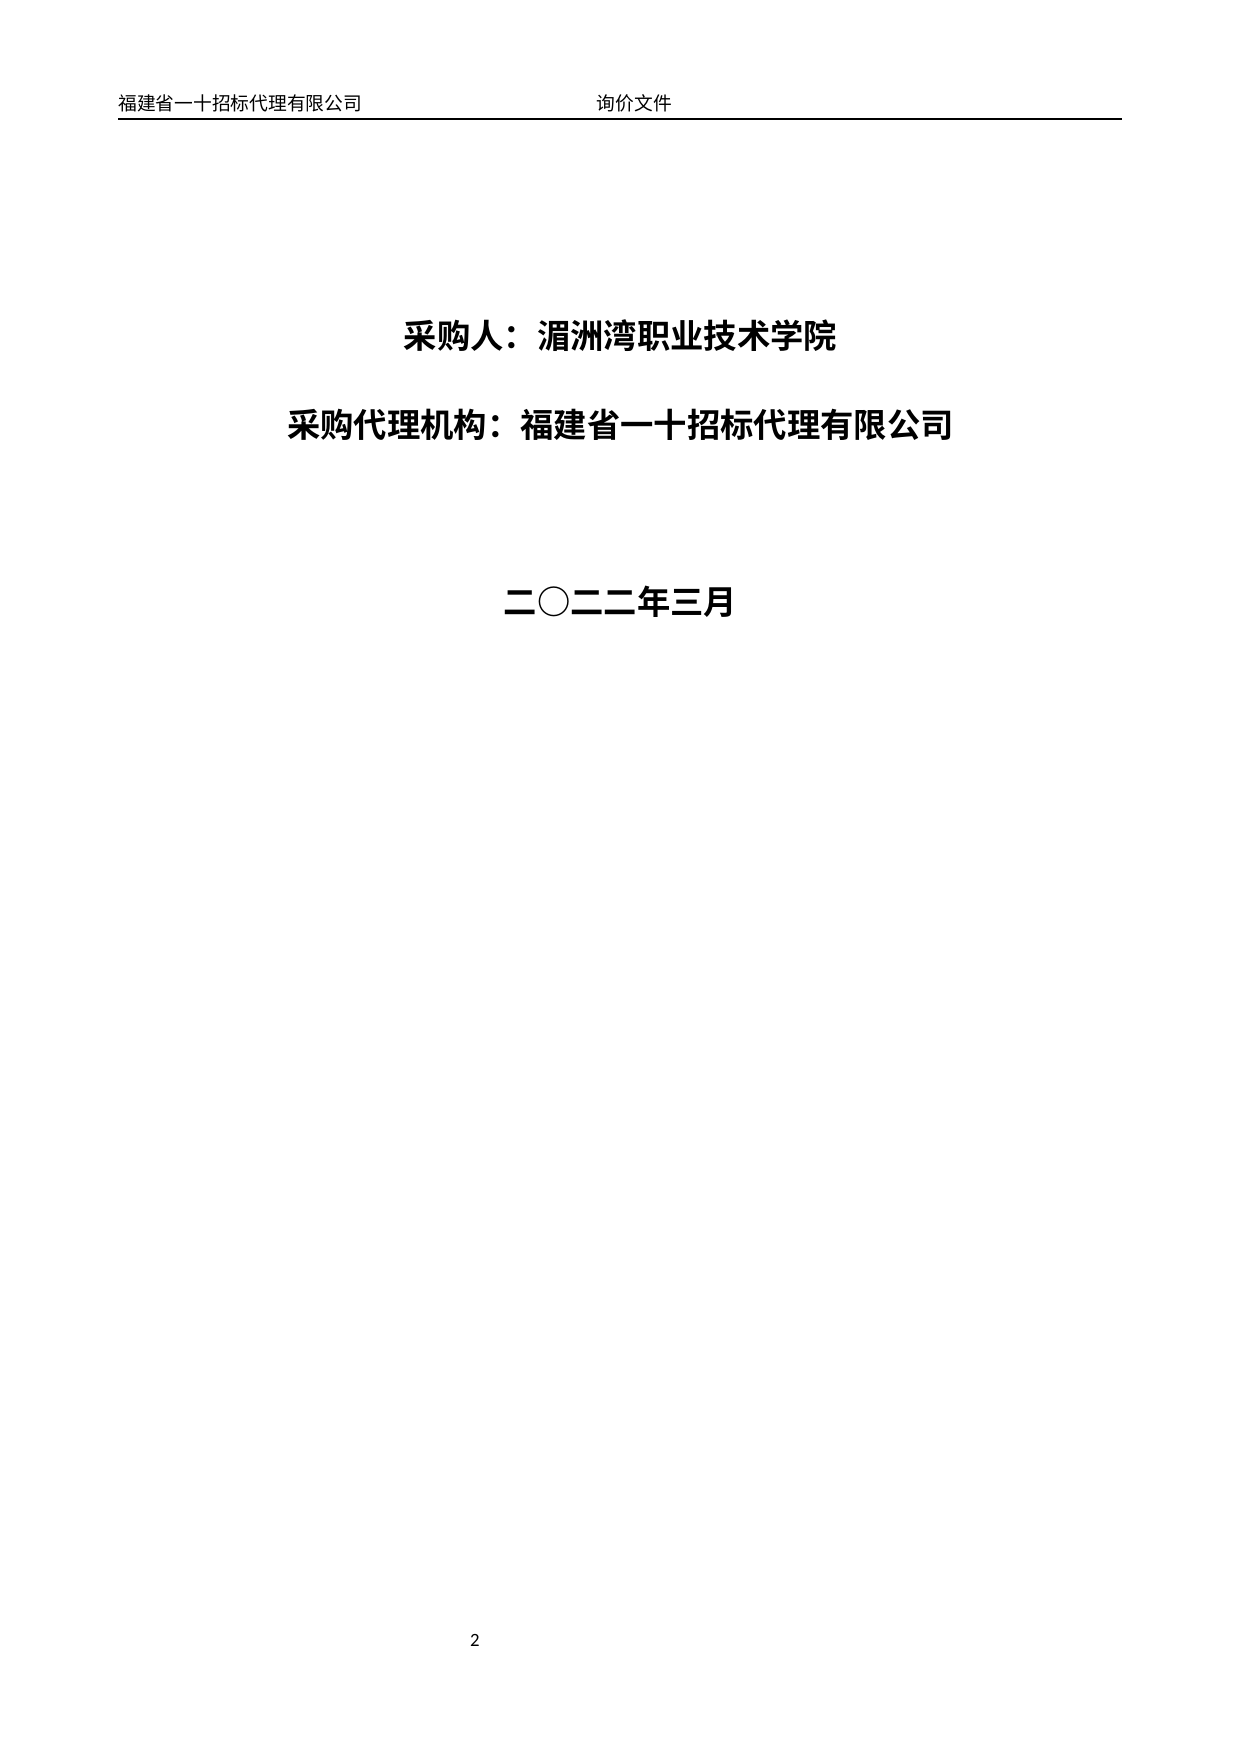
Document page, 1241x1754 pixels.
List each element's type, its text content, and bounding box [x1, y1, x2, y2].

text 采购人：湄洲湾职业技术学院 [118, 301, 1122, 366]
text 二○二二年三月 [118, 567, 1122, 632]
text 采购代理机构：福建省一十招标代理有限公司 [118, 391, 1122, 456]
